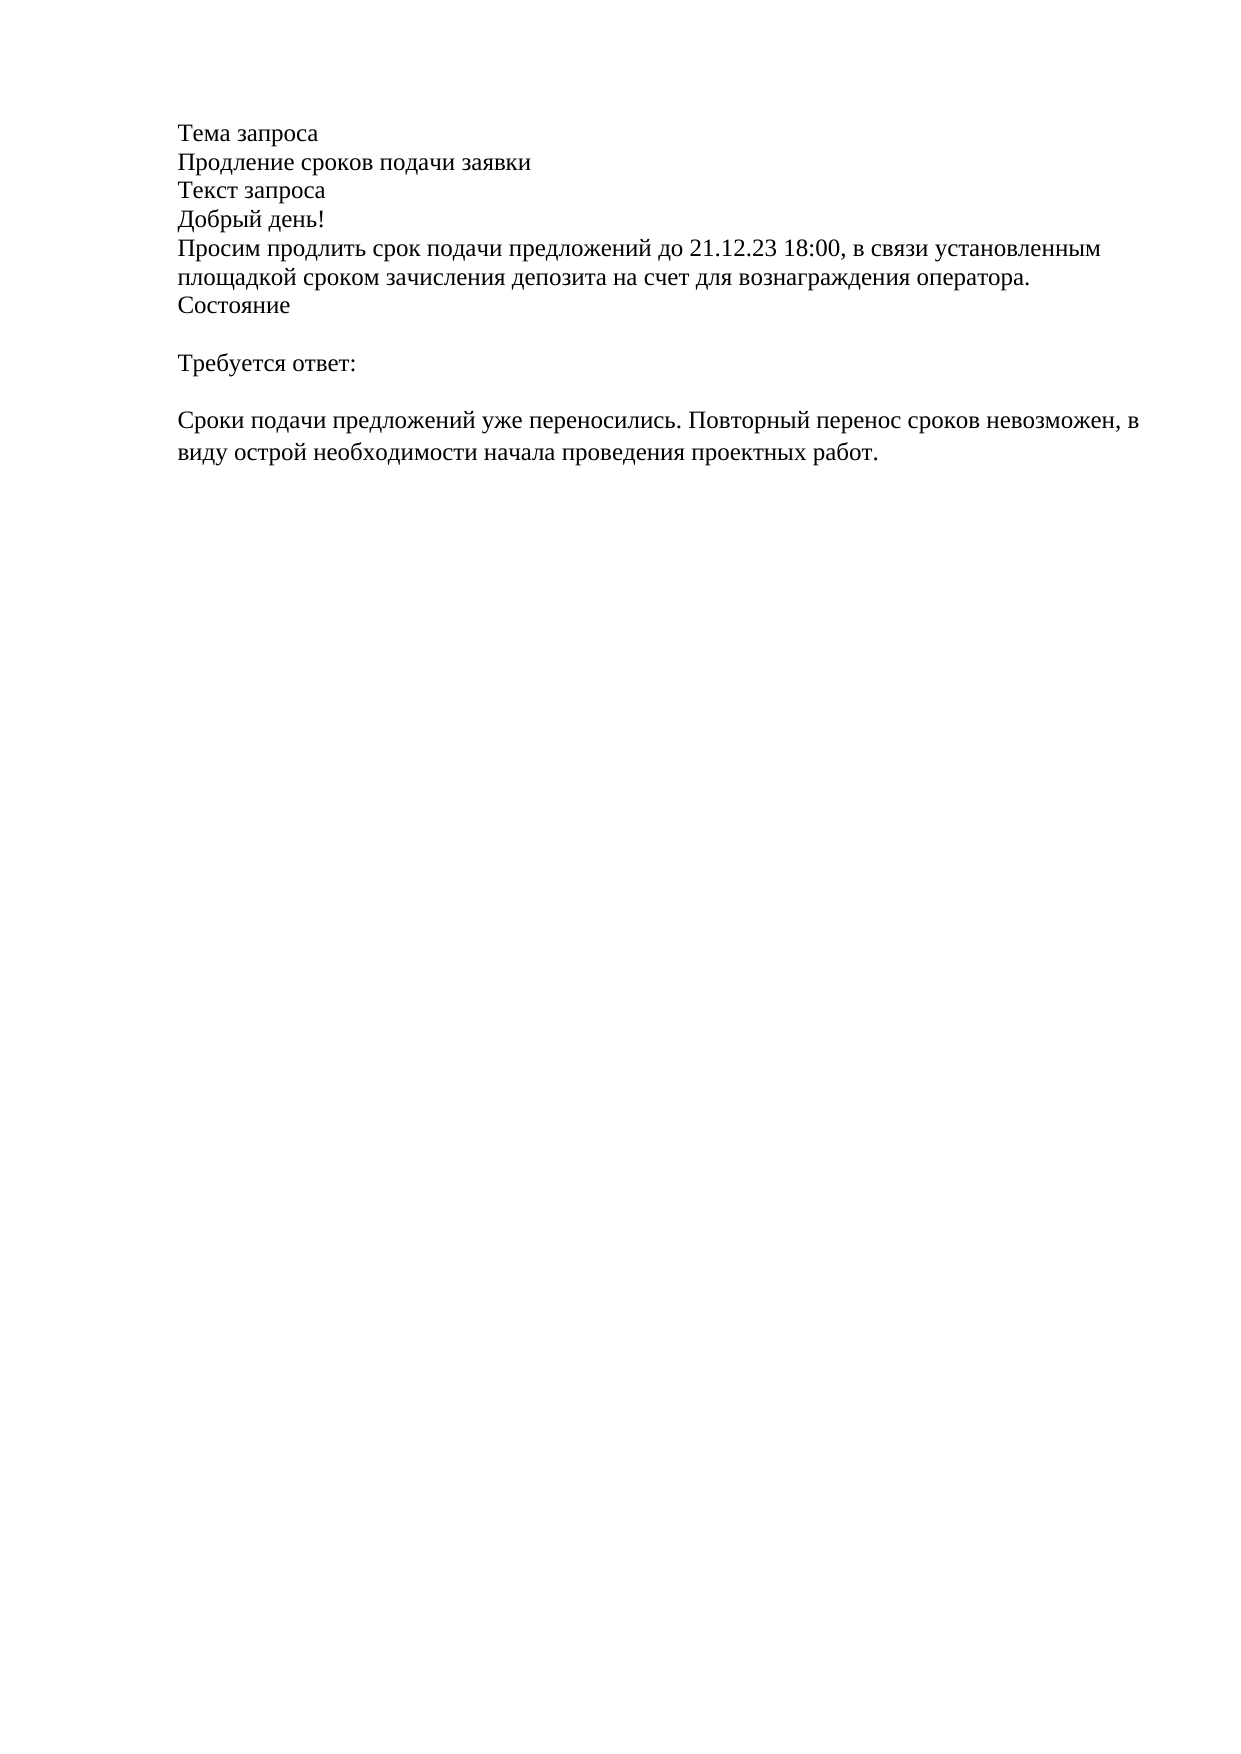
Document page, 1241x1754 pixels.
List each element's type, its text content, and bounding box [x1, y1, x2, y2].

text Добрый день! Просим продлить срок подачи предложений до 21.12.23 18:00, в связи установленным площадкой сроком зачисления депозита на счет для вознаграждения оператора. [177, 204, 1152, 291]
text Сроки подачи предложений уже переносились. Повторный перенос сроков невозможен, в виду острой необходимости начала проведения проектных работ. [177, 406, 1152, 465]
text Тема запроса [177, 118, 1152, 147]
text Требуется ответ: [177, 348, 1152, 377]
text Продление сроков подачи заявки [177, 147, 1152, 176]
text Текст запроса [177, 176, 1152, 204]
text Состояние [177, 291, 1152, 319]
